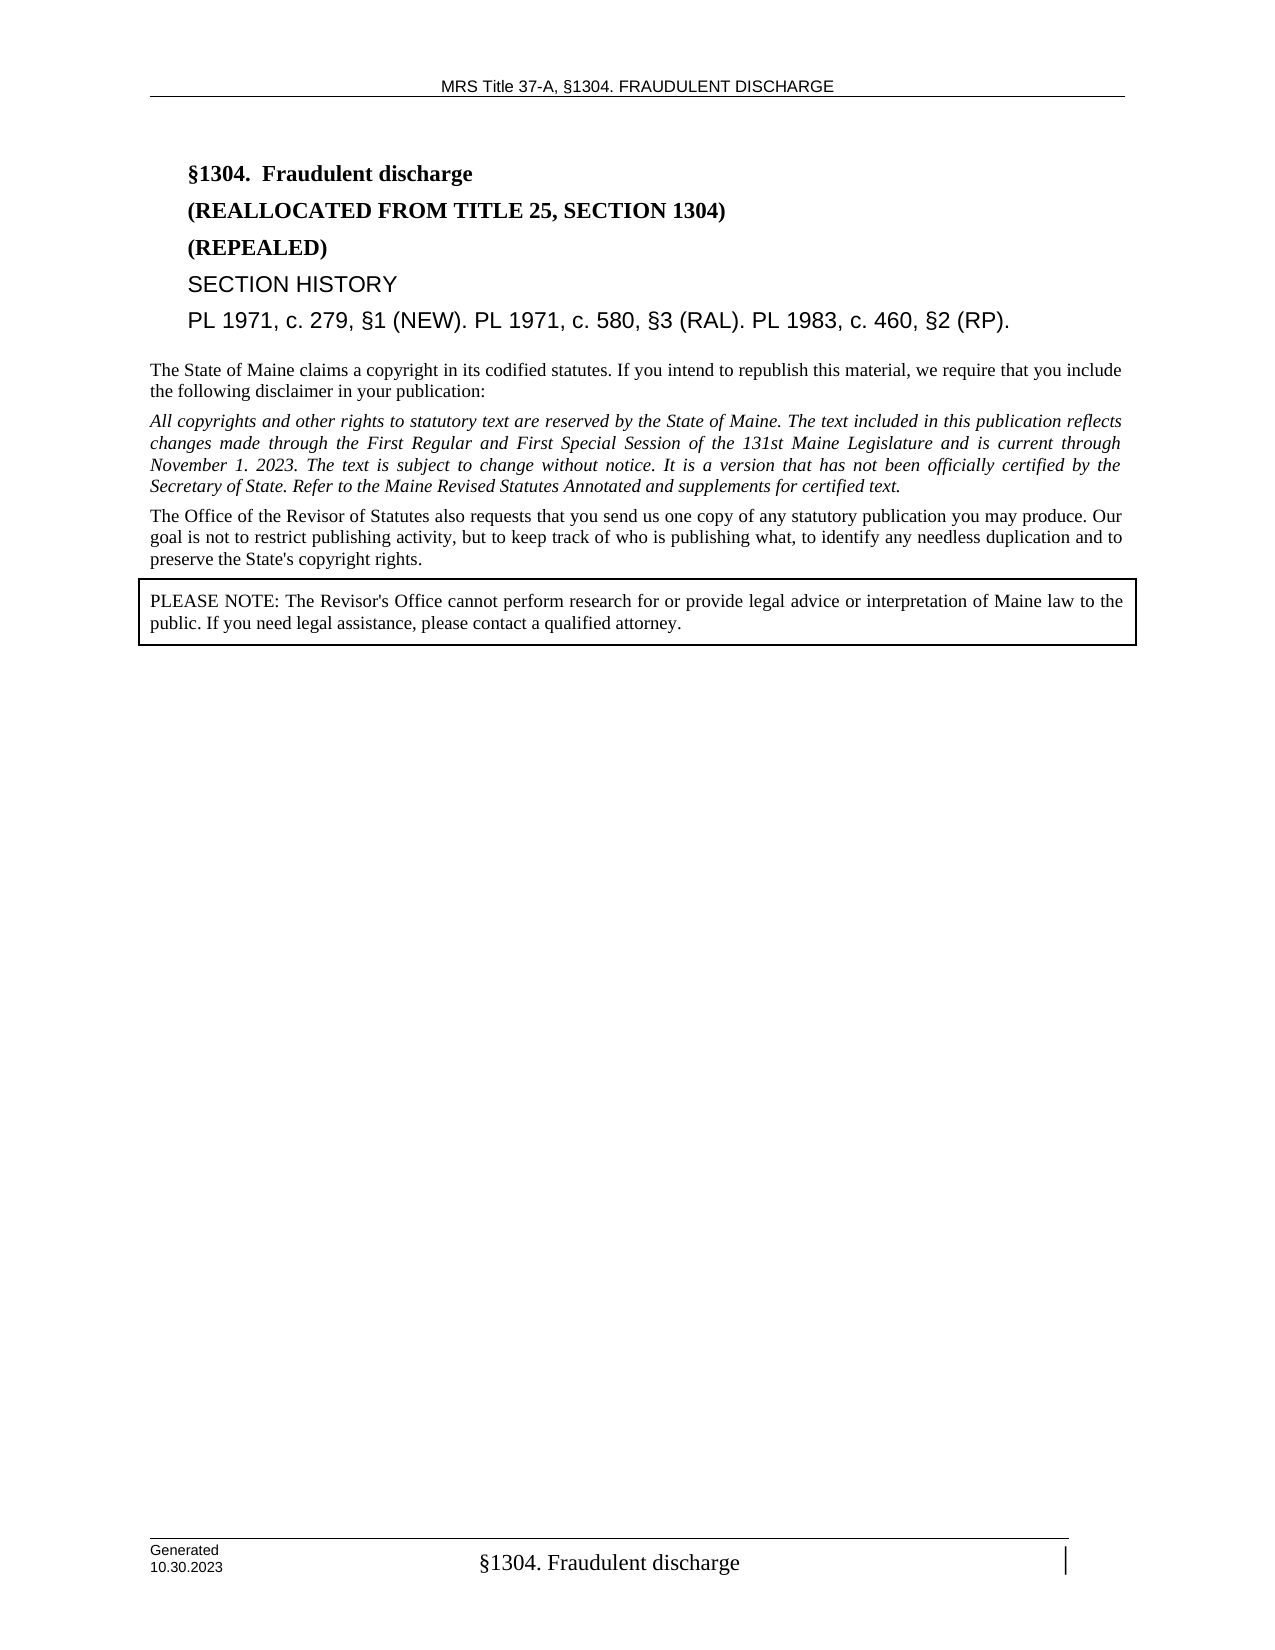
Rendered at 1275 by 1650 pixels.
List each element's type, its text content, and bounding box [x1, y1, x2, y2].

text (REALLOCATED FROM TITLE 25, SECTION 1304) [187, 197, 1125, 223]
text (REPEALED) [187, 234, 1125, 260]
text SECTION HISTORY [187, 271, 1125, 297]
text All copyrights and other rights to statutory text are reserved by the State of Maine. The text included in this publication reflects changes made through the First Regular and First Special Session of the 131st Maine Legislature and is current through November 1. 2023 . The text is subject to change without notice. It is a version that has not been officially certified by the Secretary of State. Refer to the Maine Revised Statutes Annotated and supplements for certified text. [150, 410, 1125, 497]
text §1304. Fraudulent discharge [187, 160, 1125, 187]
text The State of Maine claims a copyright in its codified statutes. If you intend to republish this material, we require that you include the following disclaimer in your publication: [150, 359, 1125, 402]
text PLEASE NOTE: The Revisor's Office cannot perform research for or provide legal advice or interpretation of Maine law to the public. If you need legal assistance, please contact a qualified attorney. [140, 580, 1135, 644]
text The Office of the Revisor of Statutes also requests that you send us one copy of any statutory publication you may produce. Our goal is not to restrict publishing activity, but to keep track of who is publishing what, to identify any needless duplication and to preserve the State's copyright rights. [150, 505, 1125, 569]
text PL 1971, c. 279, §1 (NEW). PL 1971, c. 580, §3 (RAL). PL 1983, c. 460, §2 (RP). [187, 307, 1125, 334]
